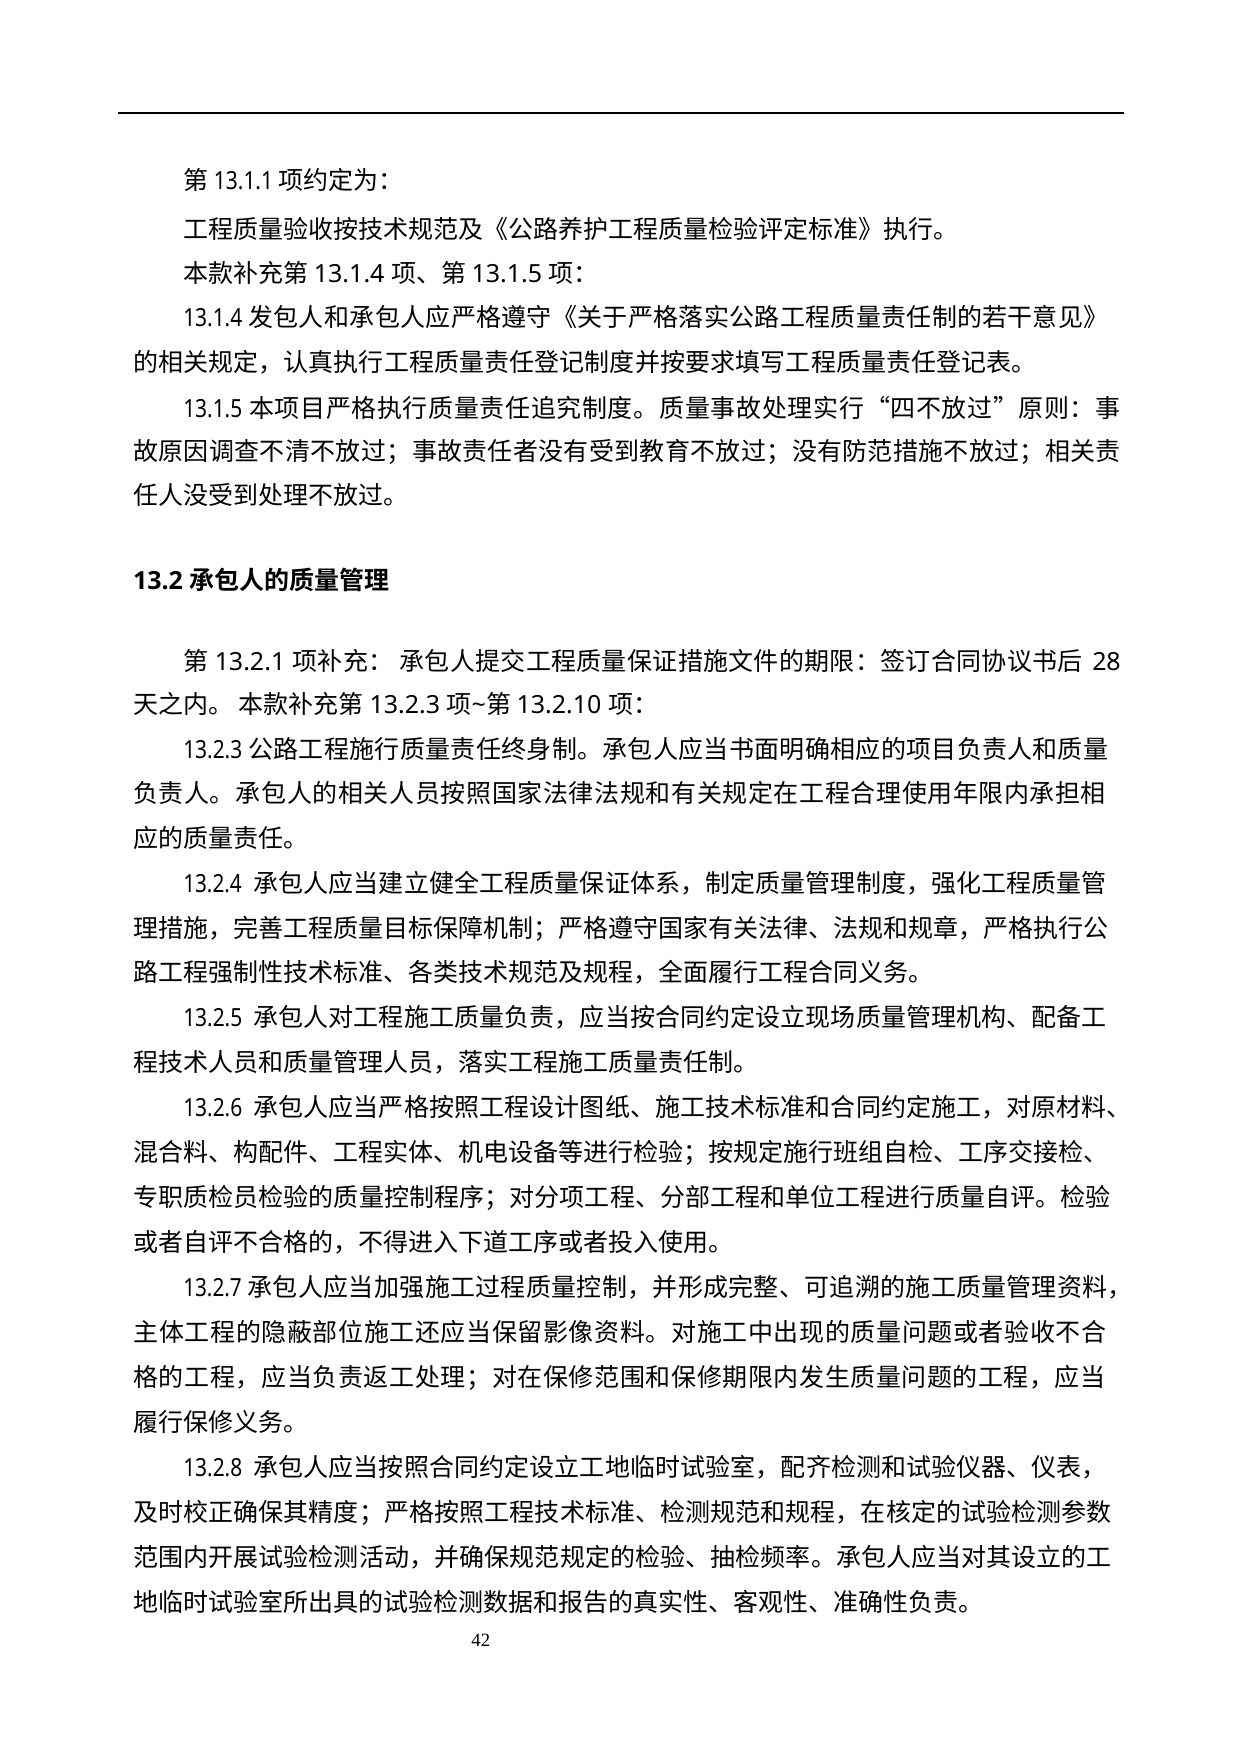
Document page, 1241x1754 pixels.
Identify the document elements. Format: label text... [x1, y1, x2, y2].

text 第 13.2.1 项补充： 承包人提交工程质量保证措施文件的期限：签订合同协议书后 28 天之内。 本款补充第 13.2.3 项~第 13.2.10 项： [133, 639, 1121, 723]
text 工程质量验收按技术规范及《公路养护工程质量检验评定标准》执行。 [133, 208, 1108, 248]
text 13.2.8 承包人应当按照合同约定设立工地临时试验室，配齐检测和试验仪器、仪表，及时校正确保其精度；严格按照工程技术标准、检测规范和规程，在核定的试验检测参数范围内开展试验检测活动，并确保规范规定的检验、抽检频率。承包人应当对其设立的工地临时试验室所出具的试验检测数据和报告的真实性、客观性、准确性负责。 [133, 1446, 1121, 1620]
text 13.2 承包人的质量管理 [133, 558, 636, 598]
text 本款补充第 13.1.4 项、第 13.1.5 项： [183, 252, 1126, 292]
text 13.2.3 公路工程施行质量责任终身制。承包人应当书面明确相应的项目负责人和质量负责人。承包人的相关人员按照国家法律法规和有关规定在工程合理使用年限内承担相应的质量责任。 [133, 728, 1108, 856]
text 13.1.4 发包人和承包人应严格遵守《关于严格落实公路工程质量责任制的若干意见》的相关规定，认真执行工程质量责任登记制度并按要求填写工程质量责任登记表。 [133, 296, 1108, 381]
text 第 13.1.1 项约定为： [183, 159, 980, 199]
text 13.1.5 本项目严格执行质量责任追究制度。质量事故处理实行“四不放过”原则：事故原因调查不清不放过；事故责任者没有受到教育不放过；没有防范措施不放过；相关责任人没受到处理不放过。 [133, 386, 1121, 513]
text 13.2.6 承包人应当严格按照工程设计图纸、施工技术标准和合同约定施工，对原材料、混合料、构配件、工程实体、机电设备等进行检验；按规定施行班组自检、工序交接检、专职质检员检验的质量控制程序；对分项工程、分部工程和单位工程进行质量自评。检验或者自评不合格的，不得进入下道工序或者投入使用。 [133, 1086, 1121, 1260]
text 13.2.5 承包人对工程施工质量负责，应当按合同约定设立现场质量管理机构、配备工程技术人员和质量管理人员，落实工程施工质量责任制。 [133, 996, 1108, 1080]
text 13.2.7 承包人应当加强施工过程质量控制，并形成完整、可追溯的施工质量管理资料，主体工程的隐蔽部位施工还应当保留影像资料。对施工中出现的质量问题或者验收不合格的工程，应当负责返工处理；对在保修范围和保修期限内发生质量问题的工程，应当履行保修义务。 [133, 1266, 1108, 1440]
text 13.2.4 承包人应当建立健全工程质量保证体系，制定质量管理制度，强化工程质量管理措施，完善工程质量目标保障机制；严格遵守国家有关法律、法规和规章，严格执行公路工程强制性技术标准、各类技术规范及规程，全面履行工程合同义务。 [133, 862, 1121, 990]
